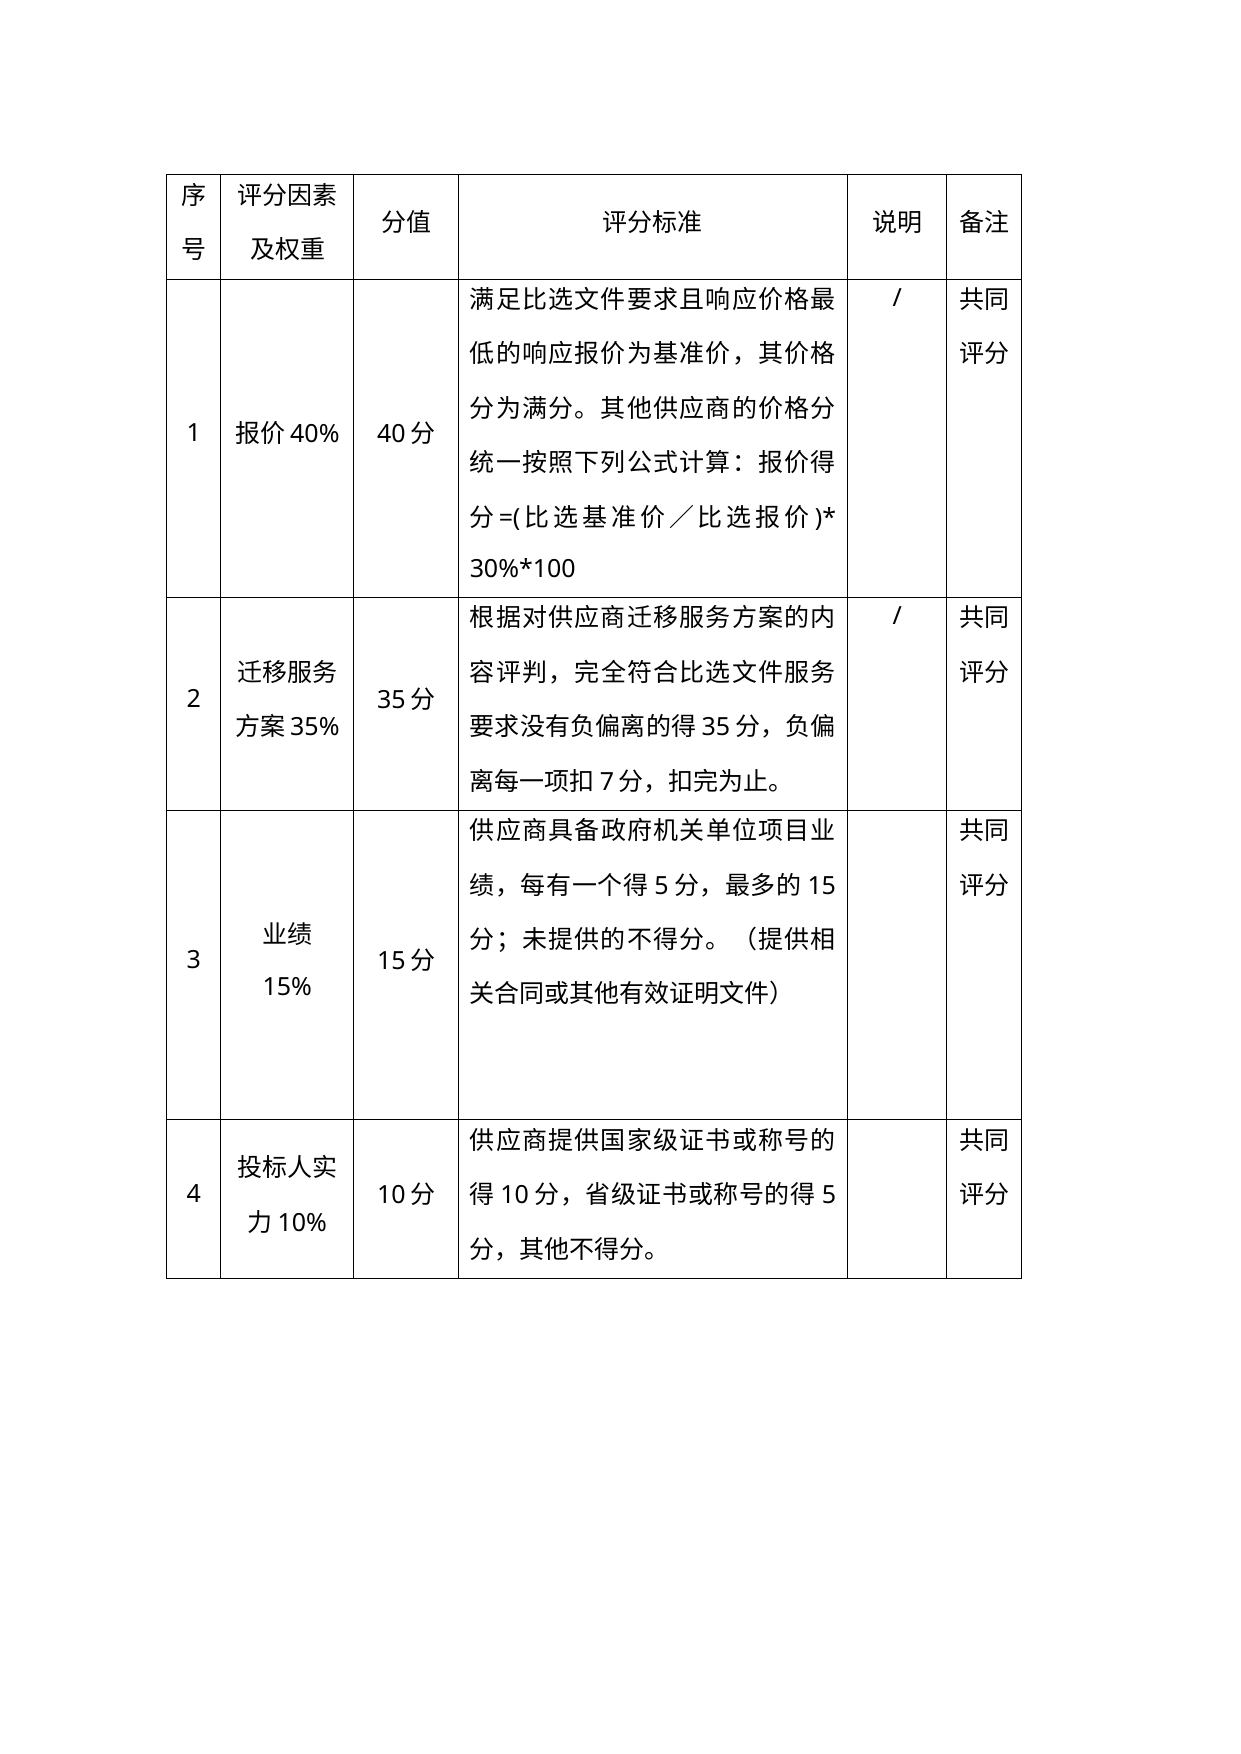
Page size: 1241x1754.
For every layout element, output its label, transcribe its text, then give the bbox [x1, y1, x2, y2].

table_cell 3 [167, 811, 220, 1119]
table_cell 4 [167, 1120, 220, 1278]
table_cell 投标人实力10% [221, 1120, 353, 1278]
table_cell 2 [167, 598, 220, 810]
table_cell 供应商具备政府机关单位项目业绩，每有一个得5分，最多的15分；未提供的不得分。（提供相关合同或其他有效证明文件） [459, 811, 847, 1119]
table_cell 报价40% [221, 280, 353, 597]
table_cell 业绩 15% [221, 811, 353, 1119]
table_cell [848, 811, 946, 1119]
table_cell 共同评分 [947, 1120, 1021, 1278]
table_header 备注 [947, 175, 1021, 278]
table_cell 迁移服务方案35% [221, 598, 353, 810]
table_header 评分标准 [459, 175, 847, 278]
table_header 分值 [354, 175, 458, 278]
table_cell / [848, 280, 946, 597]
table_header 说明 [848, 175, 946, 278]
table_header 序号 [167, 175, 220, 278]
table_cell 满足比选文件要求且响应价格最低的响应报价为基准价，其价格分为满分。其他供应商的价格分统一按照下列公式计算：报价得分=(比选基准价／比选报价)* 30%*100 [459, 280, 847, 597]
table_cell 15分 [354, 811, 458, 1119]
table_cell 10分 [354, 1120, 458, 1278]
table_cell 共同评分 [947, 280, 1021, 597]
table_header 评分因素及权重 [221, 175, 353, 278]
table_cell 共同评分 [947, 598, 1021, 810]
table_cell 根据对供应商迁移服务方案的内容评判，完全符合比选文件服务要求没有负偏离的得35分，负偏离每一项扣7分，扣完为止。 [459, 598, 847, 810]
table_cell [848, 1120, 946, 1278]
table_cell 35分 [354, 598, 458, 810]
table_cell 1 [167, 280, 220, 597]
table_cell 40分 [354, 280, 458, 597]
table_cell / [848, 598, 946, 810]
table_cell 共同评分 [947, 811, 1021, 1119]
table_cell 供应商提供国家级证书或称号的得10分，省级证书或称号的得5分，其他不得分。 [459, 1120, 847, 1278]
